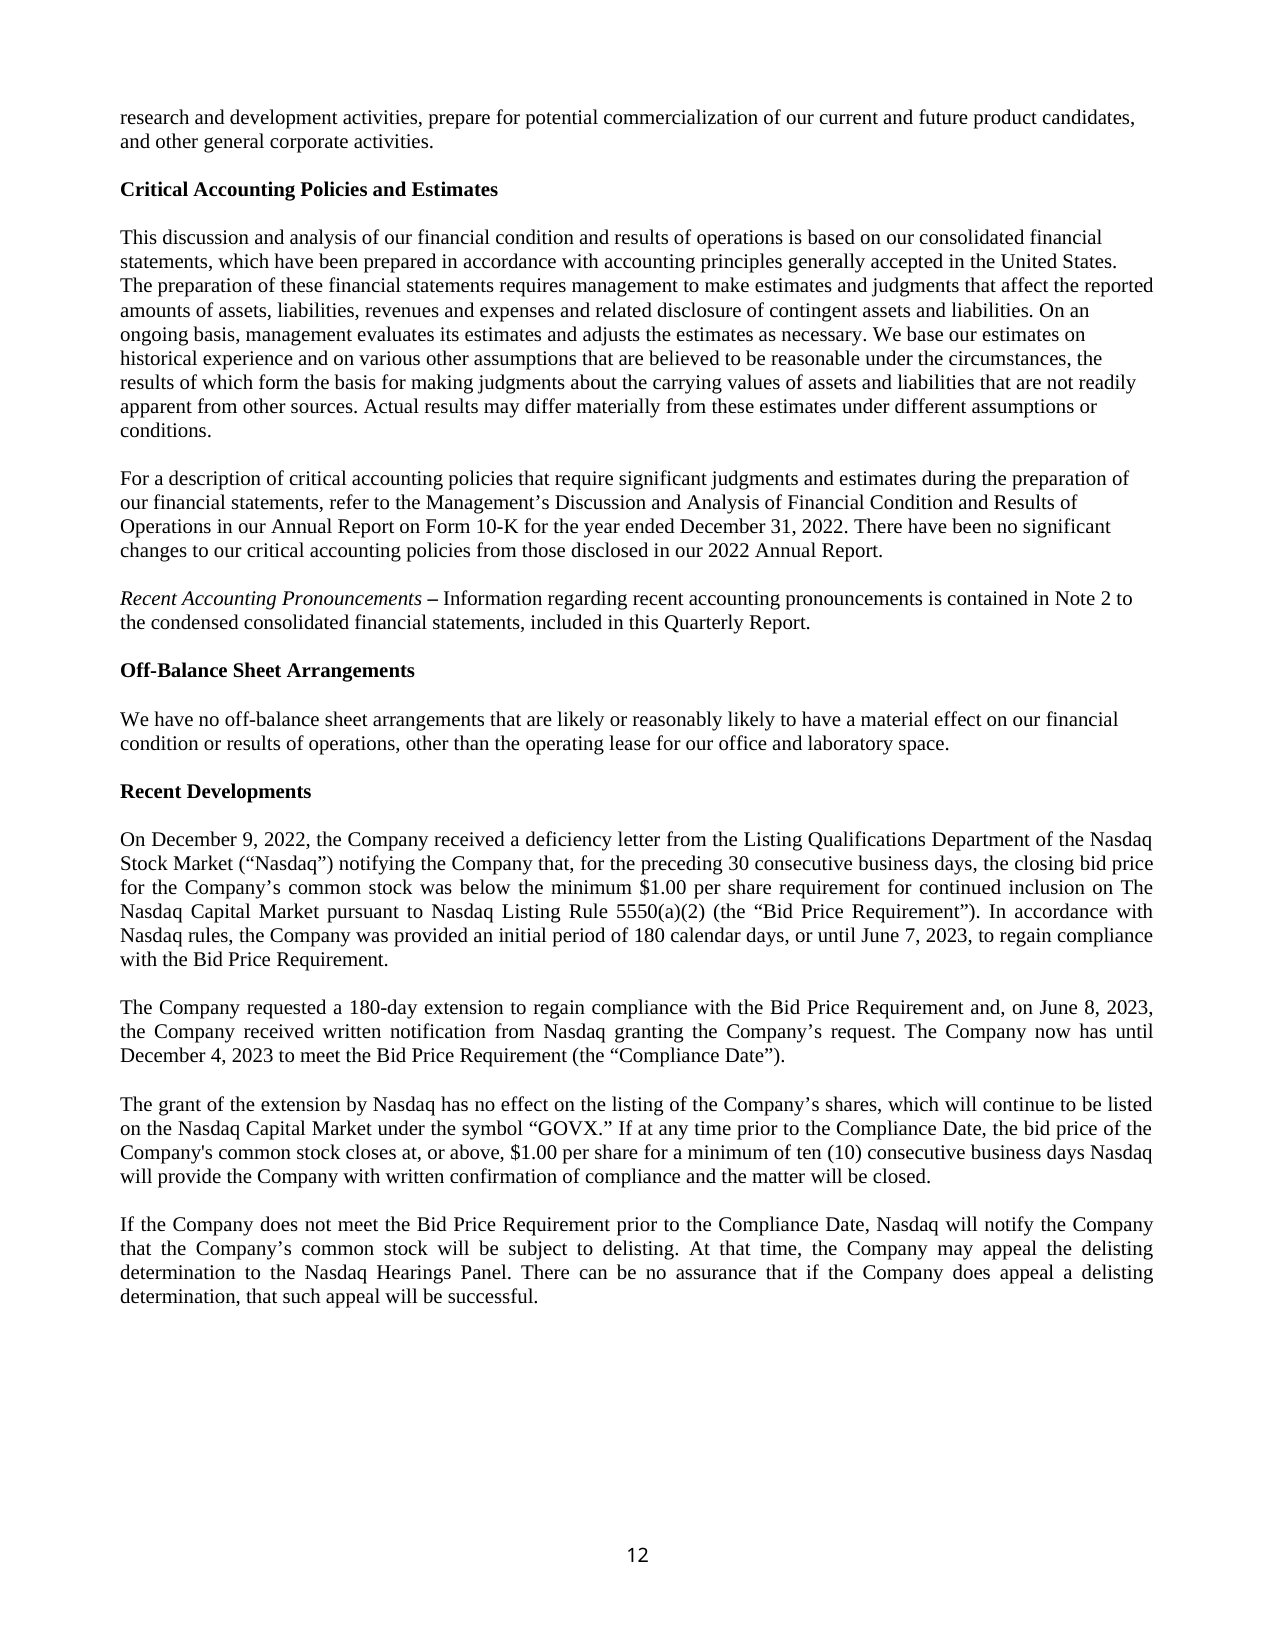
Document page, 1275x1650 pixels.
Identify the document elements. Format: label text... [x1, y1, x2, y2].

text We have no off-balance sheet arrangements that are likely or reasonably likely to have a material effect on our financial condition or results of operations, other than the operating lease for our office and laboratory space. [120, 707, 1155, 755]
text This discussion and analysis of our financial condition and results of operations is based on our consolidated financial statements, which have been prepared in accordance with accounting principles generally accepted in the United States. The preparation of these financial statements requires management to make estimates and judgments that affect the reported amounts of assets, liabilities, revenues and expenses and related disclosure of contingent assets and liabilities. On an ongoing basis, management evaluates its estimates and adjusts the estimates as necessary. We base our estimates on historical experience and on various other assumptions that are believed to be reasonable under the circumstances, the results of which form the basis for making judgments about the carrying values of assets and liabilities that are not readily apparent from other sources. Actual results may differ materially from these estimates under different assumptions or conditions. [120, 225, 1155, 442]
text Recent Accounting Pronouncements – Information regarding recent accounting pronouncements is contained in Note 2 to the condensed consolidated financial statements, included in this Quarterly Report. [120, 586, 1155, 634]
text Recent Developments [120, 779, 1155, 803]
text Off-Balance Sheet Arrangements [120, 658, 1155, 682]
text The Company requested a 180-day extension to regain compliance with the Bid Price Requirement and, on June 8, 2023, the Company received written notification from Nasdaq granting the Company’s request. The Company now has until December 4, 2023 to meet the Bid Price Requirement (the “Compliance Date”). [120, 995, 1155, 1067]
text The grant of the extension by Nasdaq has no effect on the listing of the Company’s shares, which will continue to be listed on the Nasdaq Capital Market under the symbol “GOVX.” If at any time prior to the Compliance Date, the bid price of the Company's common stock closes at, or above, $1.00 per share for a minimum of ten (10) consecutive business days Nasdaq will provide the Company with written confirmation of compliance and the matter will be closed. [120, 1092, 1155, 1188]
text Critical Accounting Policies and Estimates [120, 177, 1155, 201]
text If the Company does not meet the Bid Price Requirement prior to the Compliance Date, Nasdaq will notify the Company that the Company’s common stock will be subject to delisting. At that time, the Company may appeal the delisting determination to the Nasdaq Hearings Panel. There can be no assurance that if the Company does appeal a delisting determination, that such appeal will be successful. [120, 1212, 1155, 1308]
text On December 9, 2022, the Company received a deficiency letter from the Listing Qualifications Department of the Nasdaq Stock Market (“Nasdaq”) notifying the Company that, for the preceding 30 consecutive business days, the closing bid price for the Company’s common stock was below the minimum $1.00 per share requirement for continued inclusion on The Nasdaq Capital Market pursuant to Nasdaq Listing Rule 5550(a)(2) (the “Bid Price Requirement”). In accordance with Nasdaq rules, the Company was provided an initial period of 180 calendar days, or until June 7, 2023, to regain compliance with the Bid Price Requirement. [120, 827, 1155, 971]
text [120, 105, 1155, 153]
text For a description of critical accounting policies that require significant judgments and estimates during the preparation of our financial statements, refer to the Management’s Discussion and Analysis of Financial Condition and Results of Operations in our Annual Report on Form 10-K for the year ended December 31, 2022. There have been no significant changes to our critical accounting policies from those disclosed in our 2022 Annual Report. [120, 466, 1155, 562]
